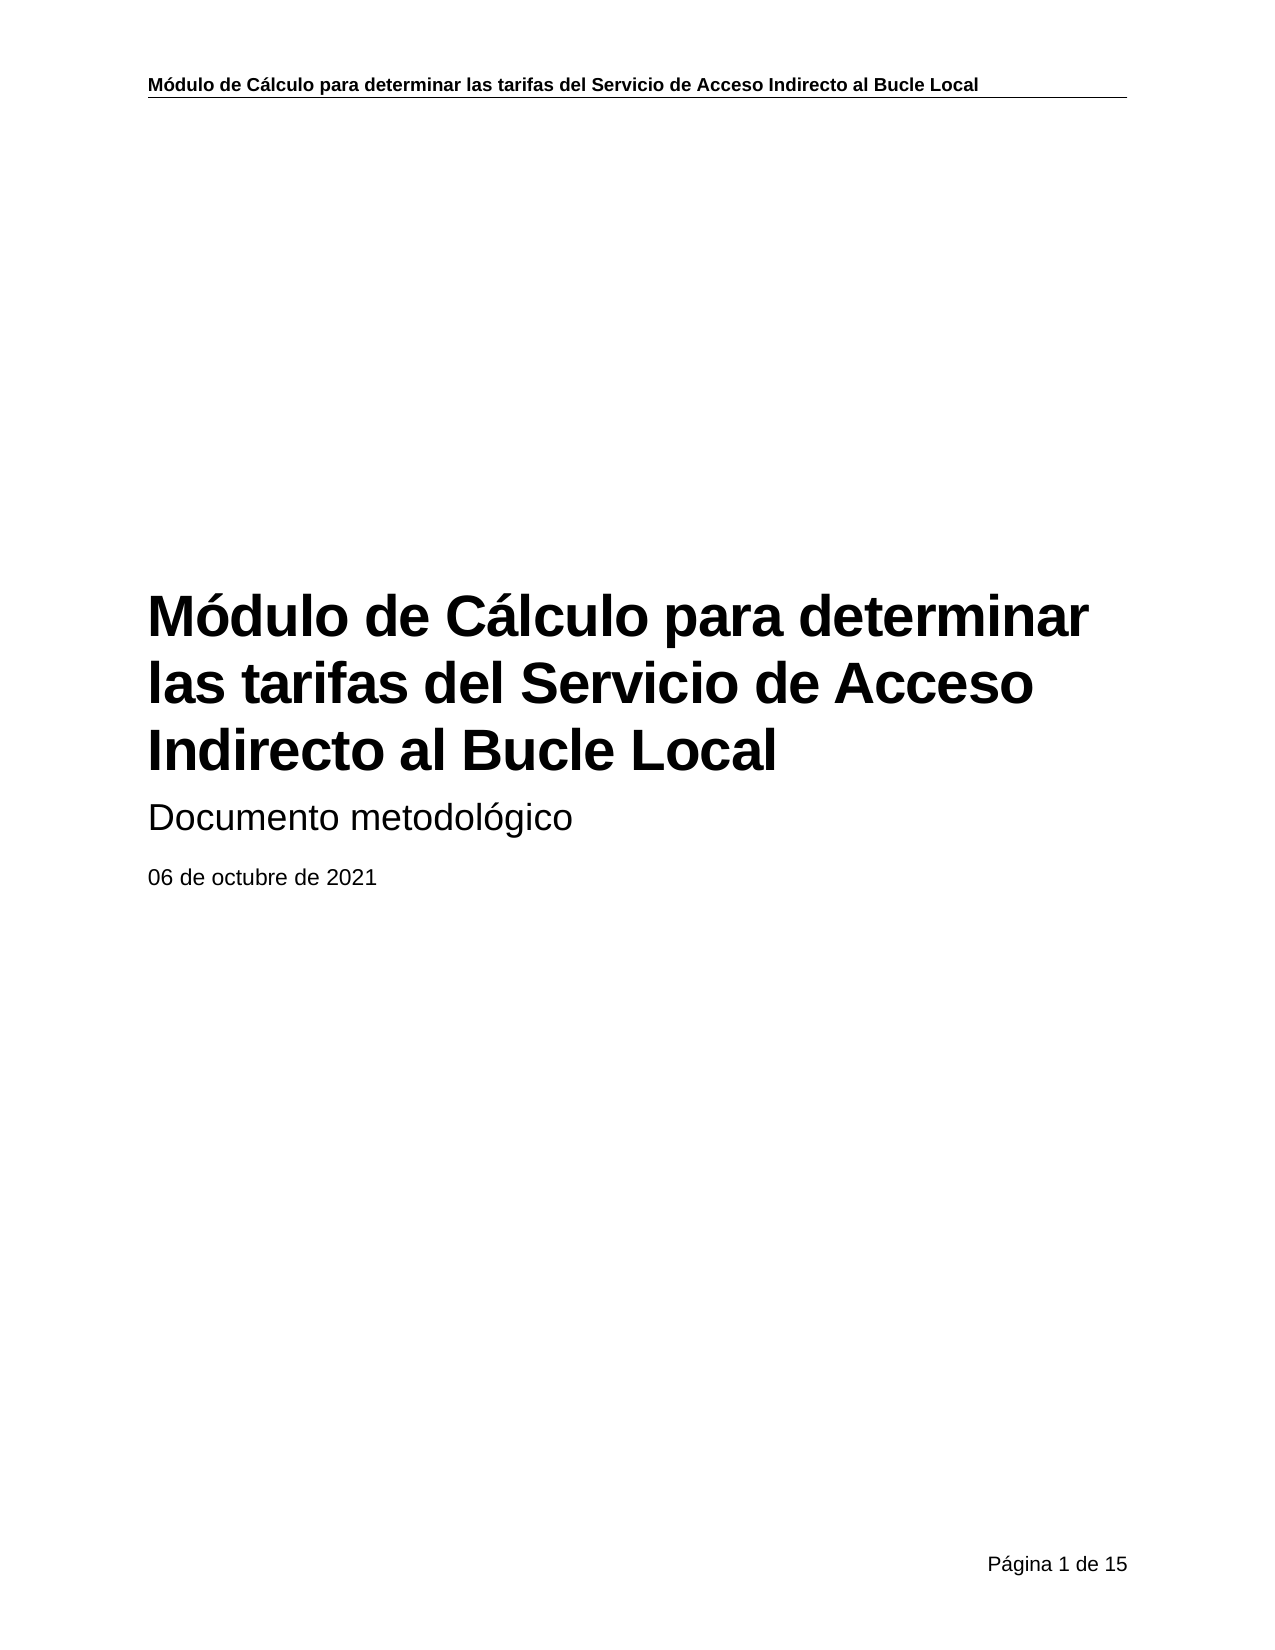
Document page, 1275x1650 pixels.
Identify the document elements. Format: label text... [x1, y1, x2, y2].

text 06 de octubre de 2021 [148, 864, 1127, 890]
title Módulo de Cálculo para determinar las tarifas del Servicio de Acceso Indirecto al Bucle Local [148, 582, 1127, 783]
text Documento metodológico [148, 795, 1127, 838]
